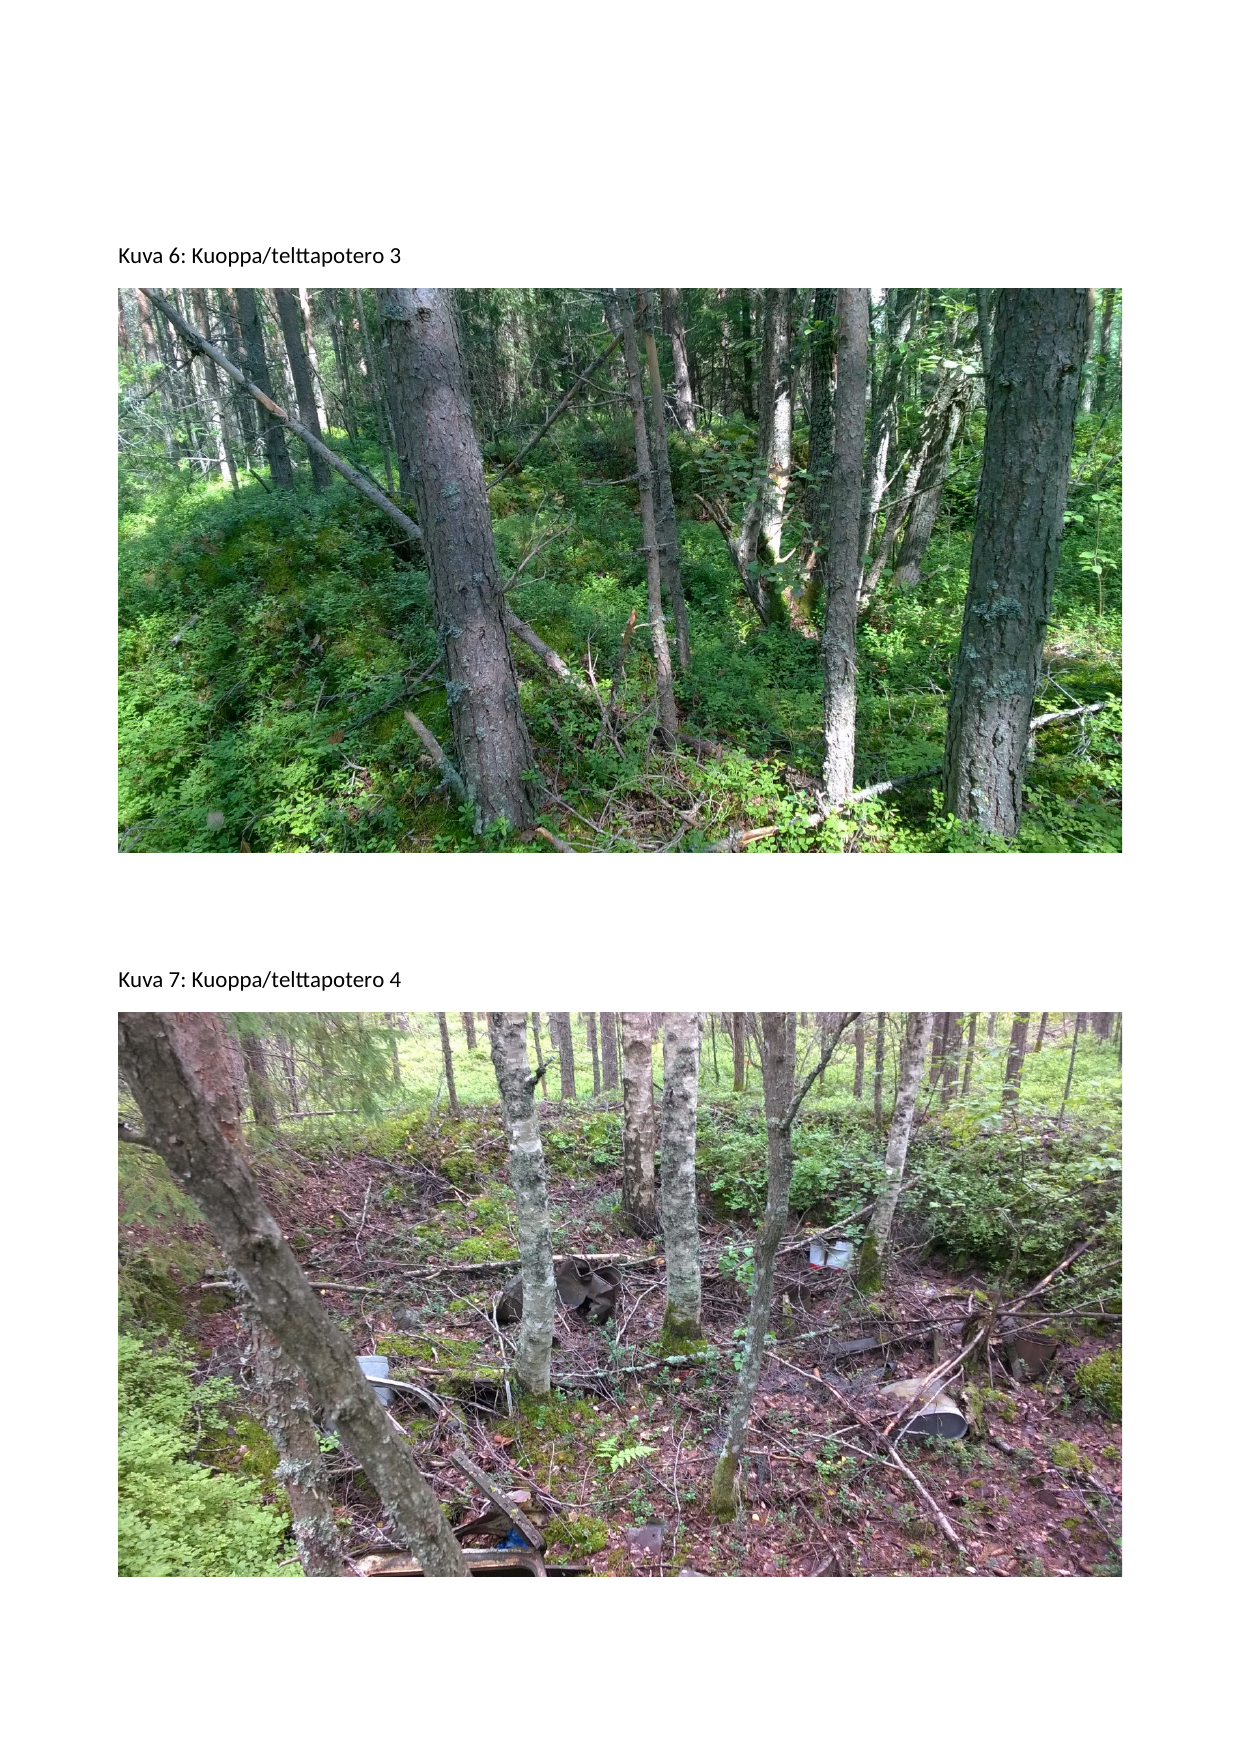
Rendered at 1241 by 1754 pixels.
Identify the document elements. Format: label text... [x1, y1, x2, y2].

text Kuva 7: Kuoppa/telttapotero 4 [118, 966, 1122, 993]
picture [118, 288, 1123, 853]
picture [118, 1012, 1123, 1577]
text Kuva 6: Kuoppa/telttapotero 3 [118, 241, 1122, 269]
